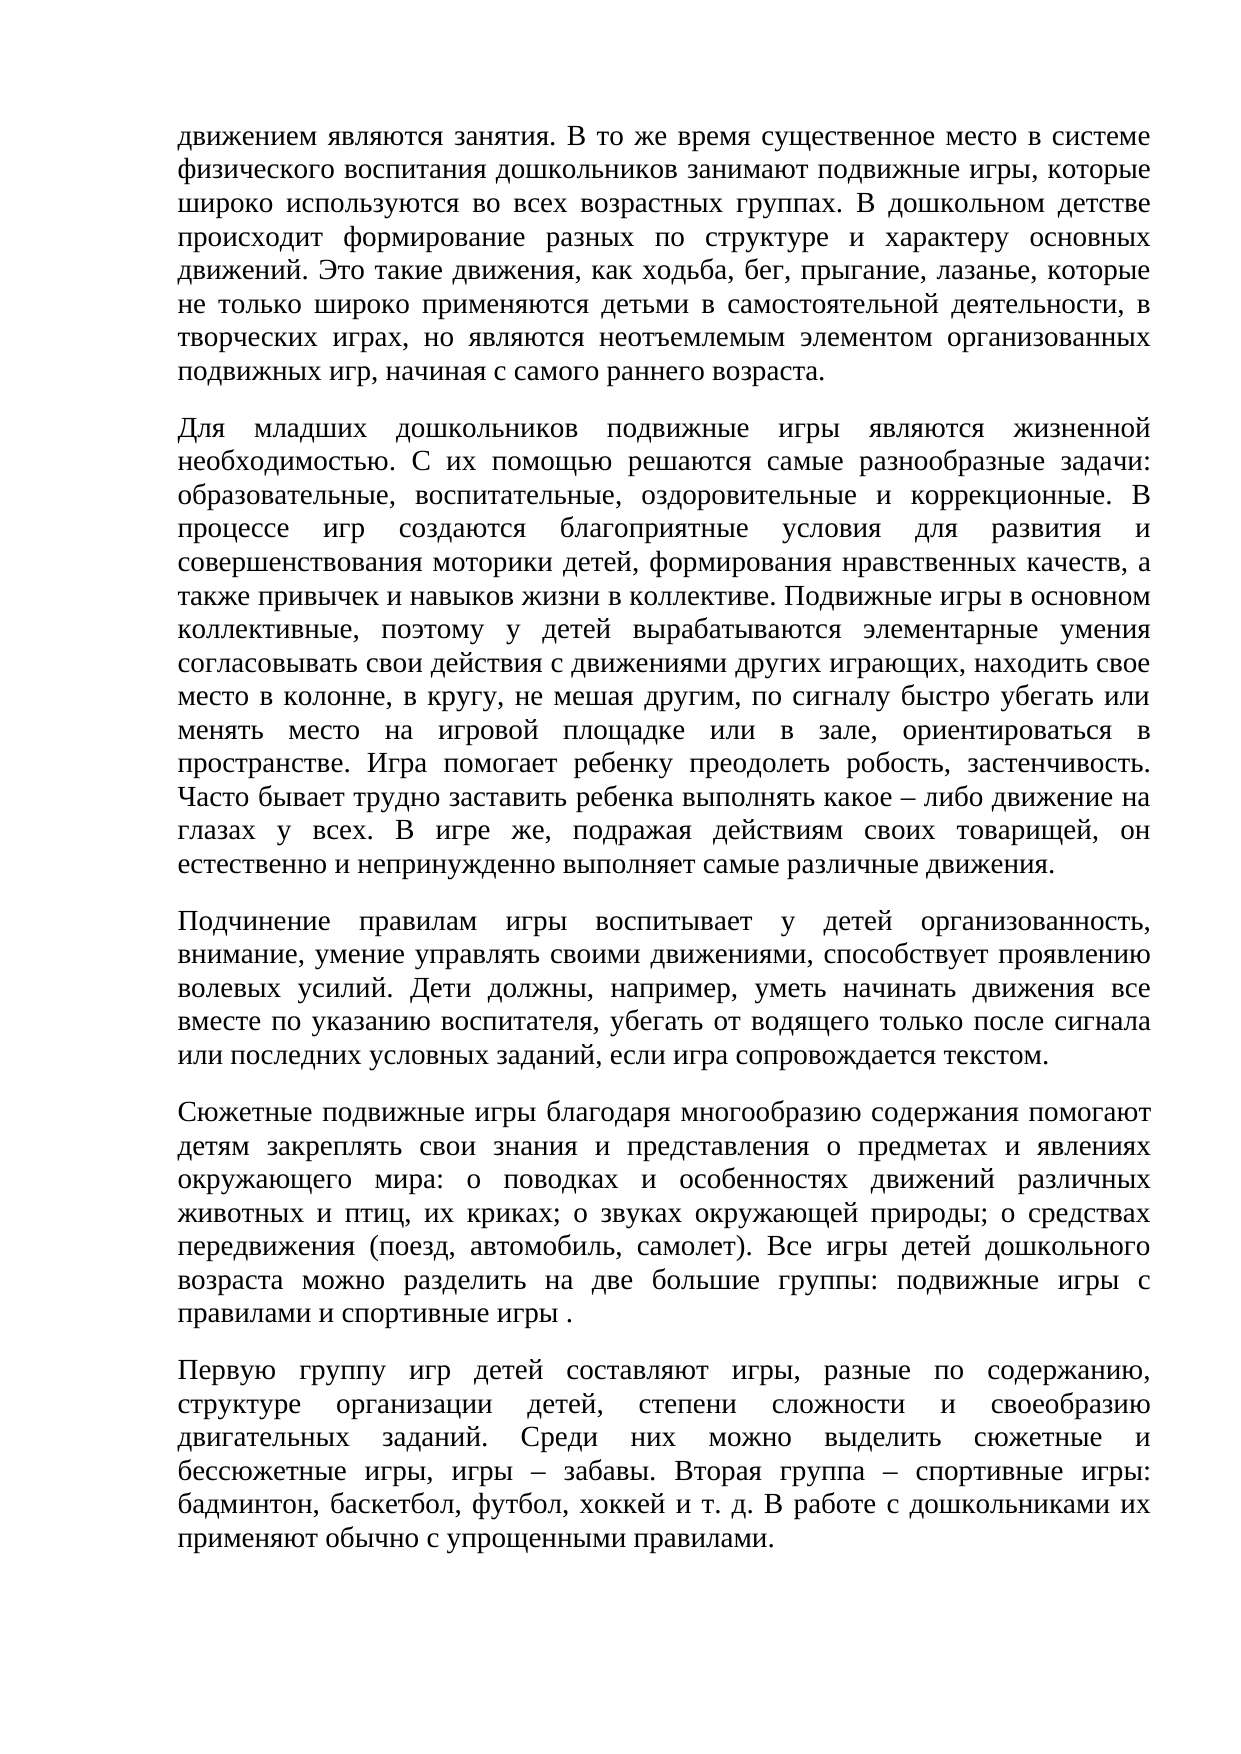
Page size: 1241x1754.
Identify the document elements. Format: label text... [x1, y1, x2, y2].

text Первую группу игр детей составляют игры, разные по содержанию, структуре организации детей, степени сложности и своеобразию двигательных заданий. Среди них можно выделить сюжетные и бессюжетные игры, игры – забавы. Вторая группа – спортивные игры: бадминтон, баскетбол, футбол, хоккей и т. д. В работе с дошкольниками их применяют обычно с упрощенными правилами. [177, 1352, 1152, 1553]
text Для младших дошкольников подвижные игры являются жизненной необходимостью. С их помощью решаются самые разнообразные задачи: образовательные, воспитательные, оздоровительные и коррекционные. В процессе игр создаются благоприятные условия для развития и совершенствования моторики детей, формирования нравственных качеств, а также привычек и навыков жизни в коллективе. Подвижные игры в основном коллективные, поэтому у детей вырабатываются элементарные умения согласовывать свои действия с движениями других играющих, находить свое место в колонне, в кругу, не мешая другим, по сигналу быстро убегать или менять место на игровой площадке или в зале, ориентироваться в пространстве. Игра помогает ребенку преодолеть робость, застенчивость. Часто бывает трудно заставить ребенка выполнять какое – либо движение на глазах у всех. В игре же, подражая действиям своих товарищей, он естественно и непринужденно выполняет самые различные движения. [177, 410, 1152, 879]
text Подчинение правилам игры воспитывает у детей организованность, внимание, умение управлять своими движениями, способствует проявлению волевых усилий. Дети должны, например, уметь начинать движения все вместе по указанию воспитателя, убегать от водящего только после сигнала или последних условных заданий, если игра сопровождается текстом. [177, 903, 1152, 1071]
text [177, 118, 1152, 386]
text Сюжетные подвижные игры благодаря многообразию содержания помогают детям закреплять свои знания и представления о предметах и явлениях окружающего мира: о поводках и особенностях движений различных животных и птиц, их криках; о звуках окружающей природы; о средствах передвижения (поезд, автомобиль, самолет). Все игры детей дошкольного возраста можно разделить на две большие группы: подвижные игры с правилами и спортивные игры . [177, 1094, 1152, 1329]
